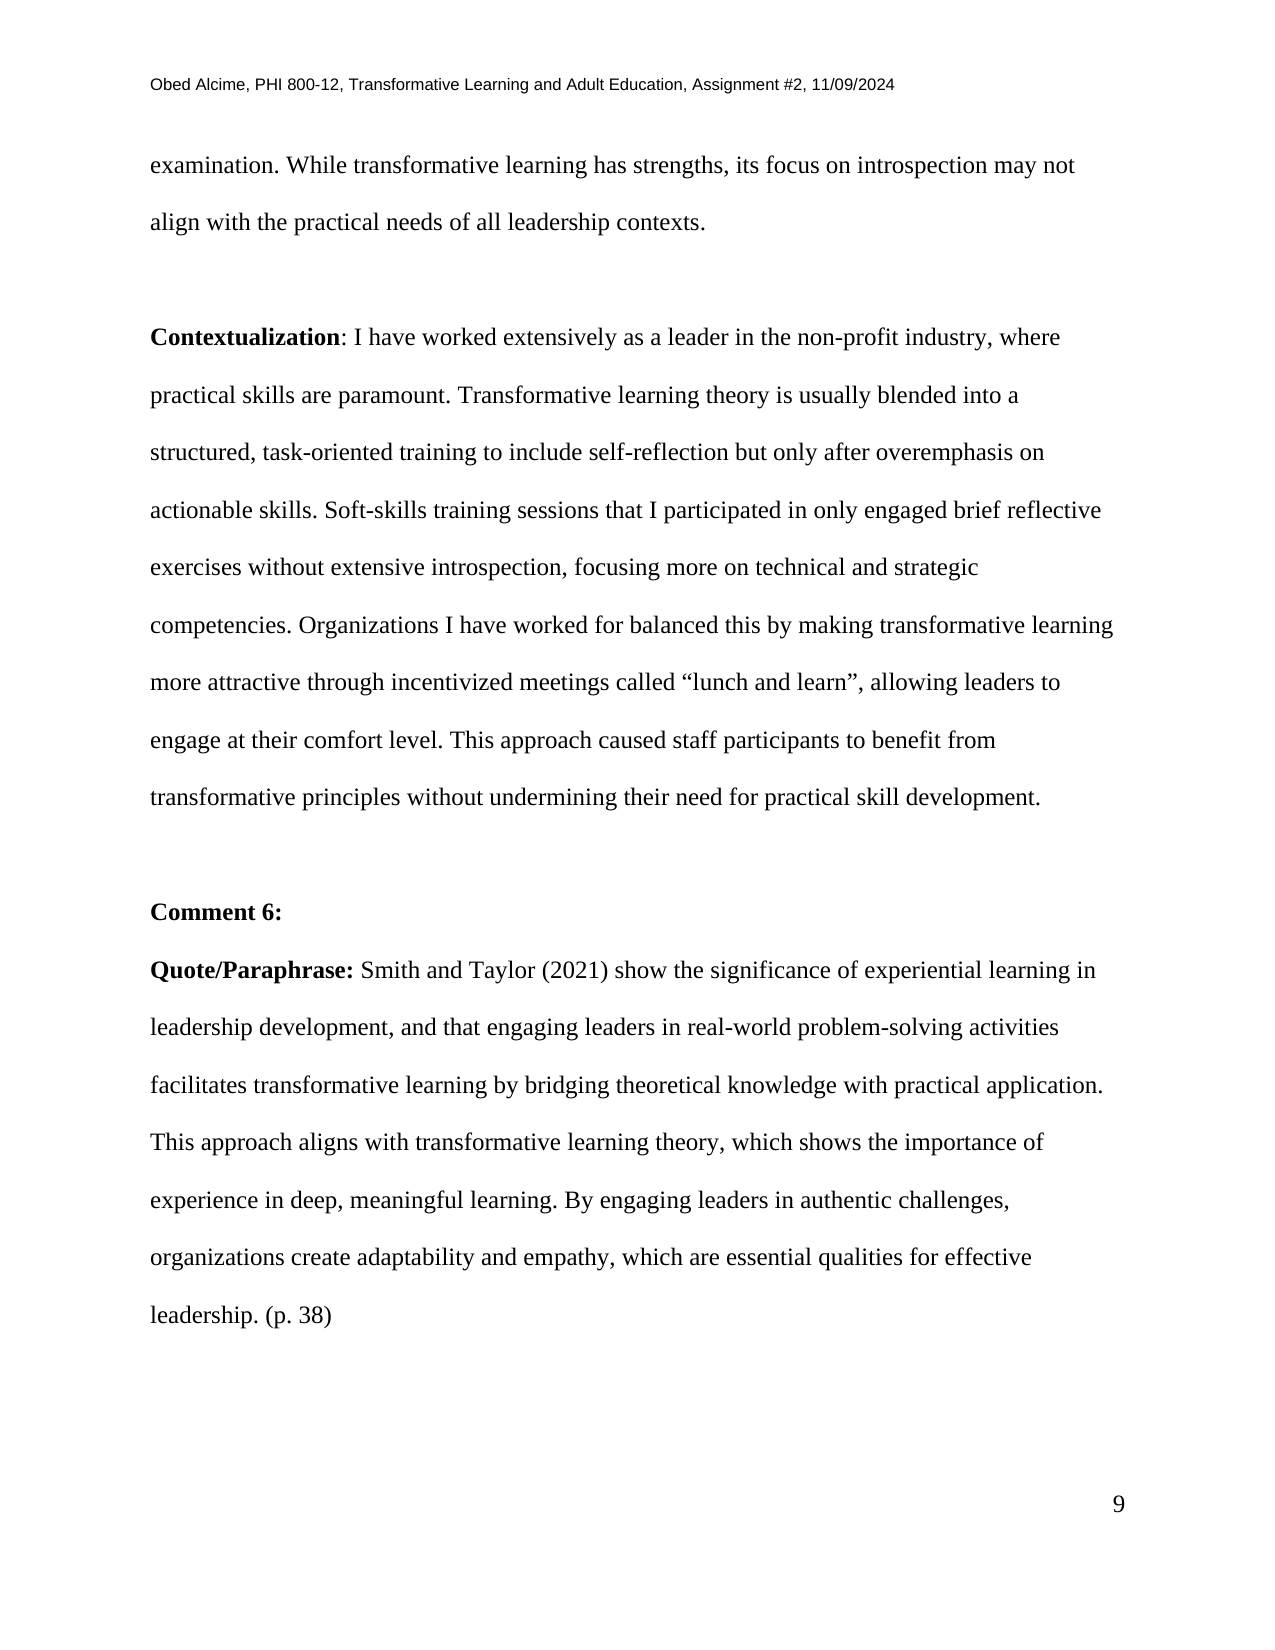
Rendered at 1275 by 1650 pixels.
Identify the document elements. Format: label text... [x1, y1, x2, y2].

text Comment 6: [150, 897, 1125, 926]
text Contextualization: I have worked extensively as a leader in the non-profit industry, where practical skills are paramount. Transformative learning theory is usually blended into a structured, task-oriented training to include self-reflection but only after overemphasis on actionable skills. Soft-skills training sessions that I participated in only engaged brief reflective exercises without extensive introspection, focusing more on technical and strategic competencies. Organizations I have worked for balanced this by making transformative learning more attractive through incentivized meetings called “lunch and learn”, allowing leaders to engage at their comfort level. This approach caused staff participants to benefit from transformative principles without undermining their need for practical skill development. [150, 322, 1125, 811]
text Quote/Paraphrase: Smith and Taylor (2021) show the significance of experiential learning in leadership development, and that engaging leaders in real-world problem-solving activities facilitates transformative learning by bridging theoretical knowledge with practical application. This approach aligns with transformative learning theory, which shows the importance of experience in deep, meaningful learning. By engaging leaders in authentic challenges, organizations create adaptability and empathy, which are essential qualities for effective leadership. (p. 38) [150, 955, 1125, 1329]
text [150, 150, 1125, 236]
